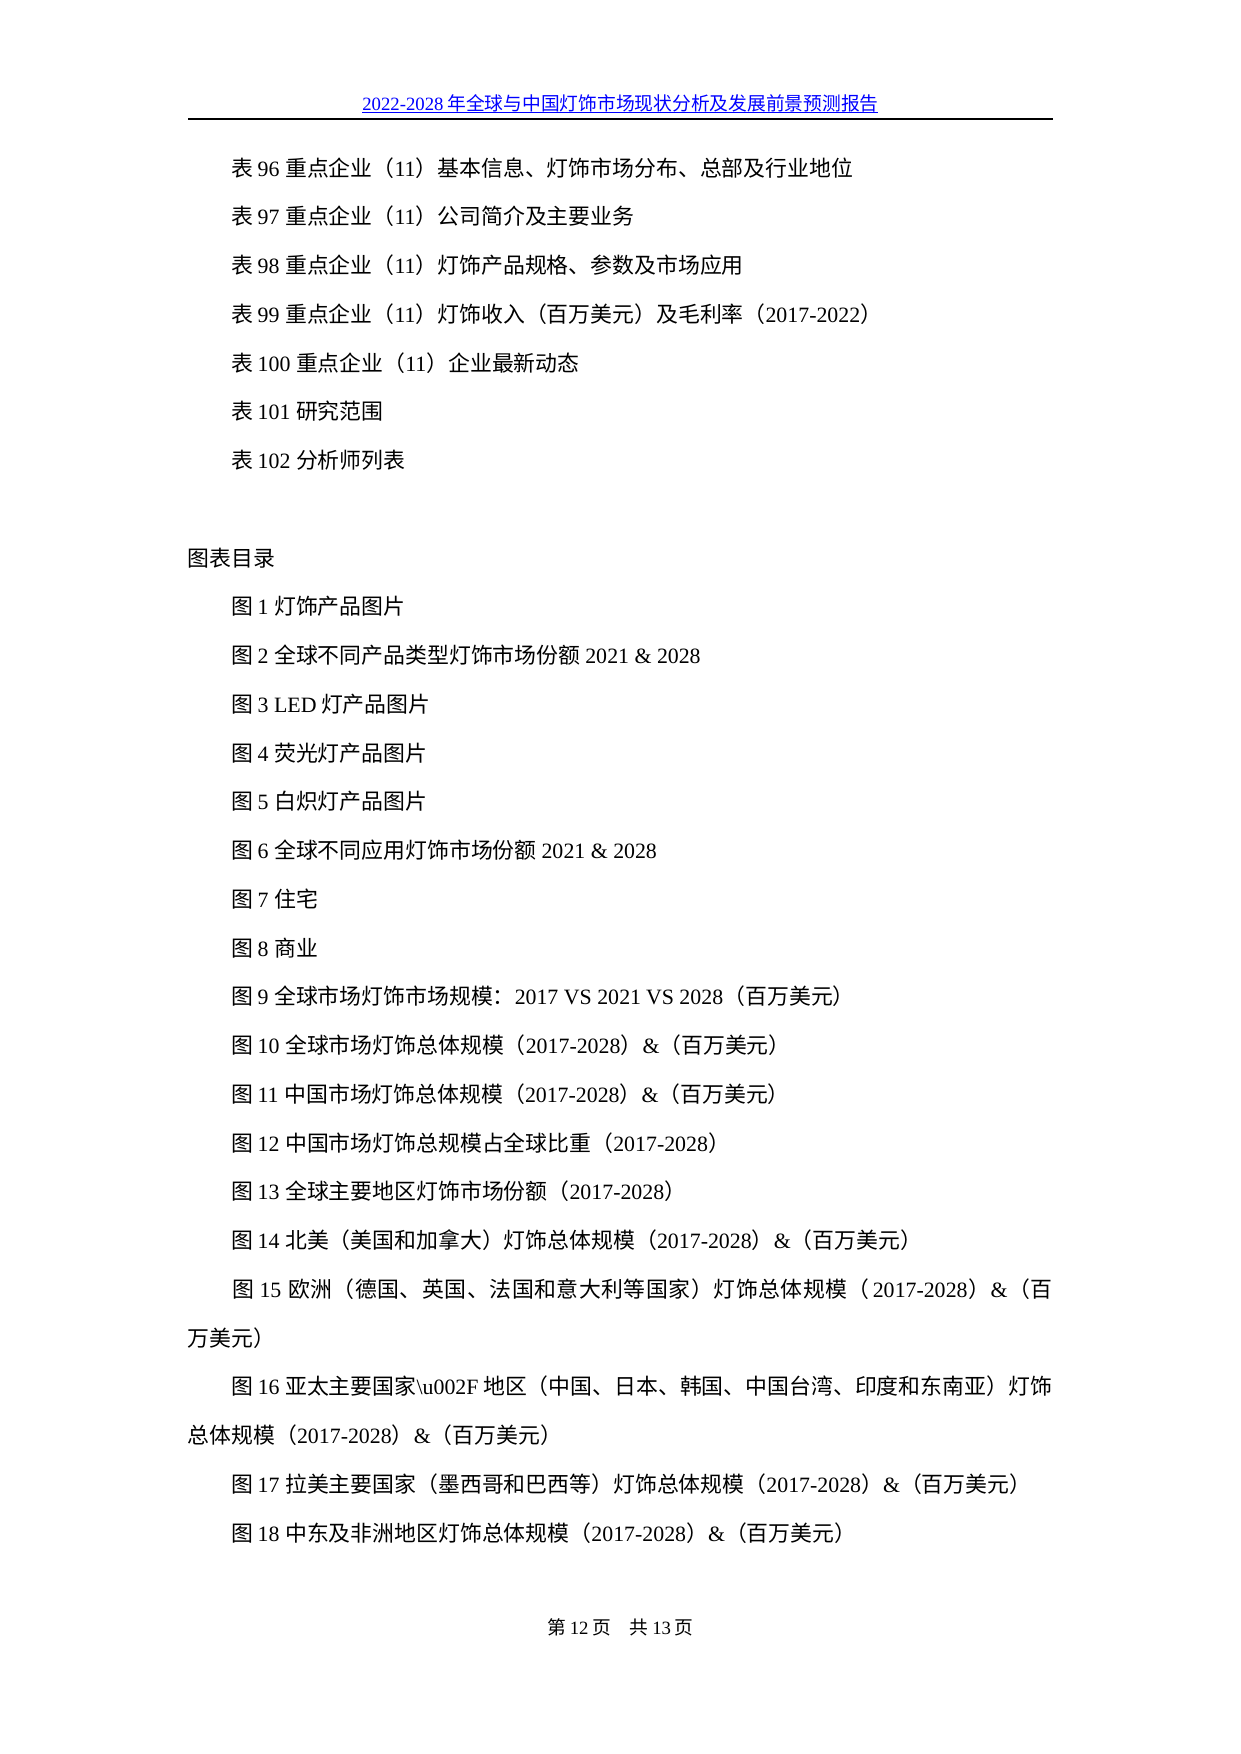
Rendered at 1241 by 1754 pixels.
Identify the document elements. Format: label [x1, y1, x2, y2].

text [187, 150, 1053, 1548]
